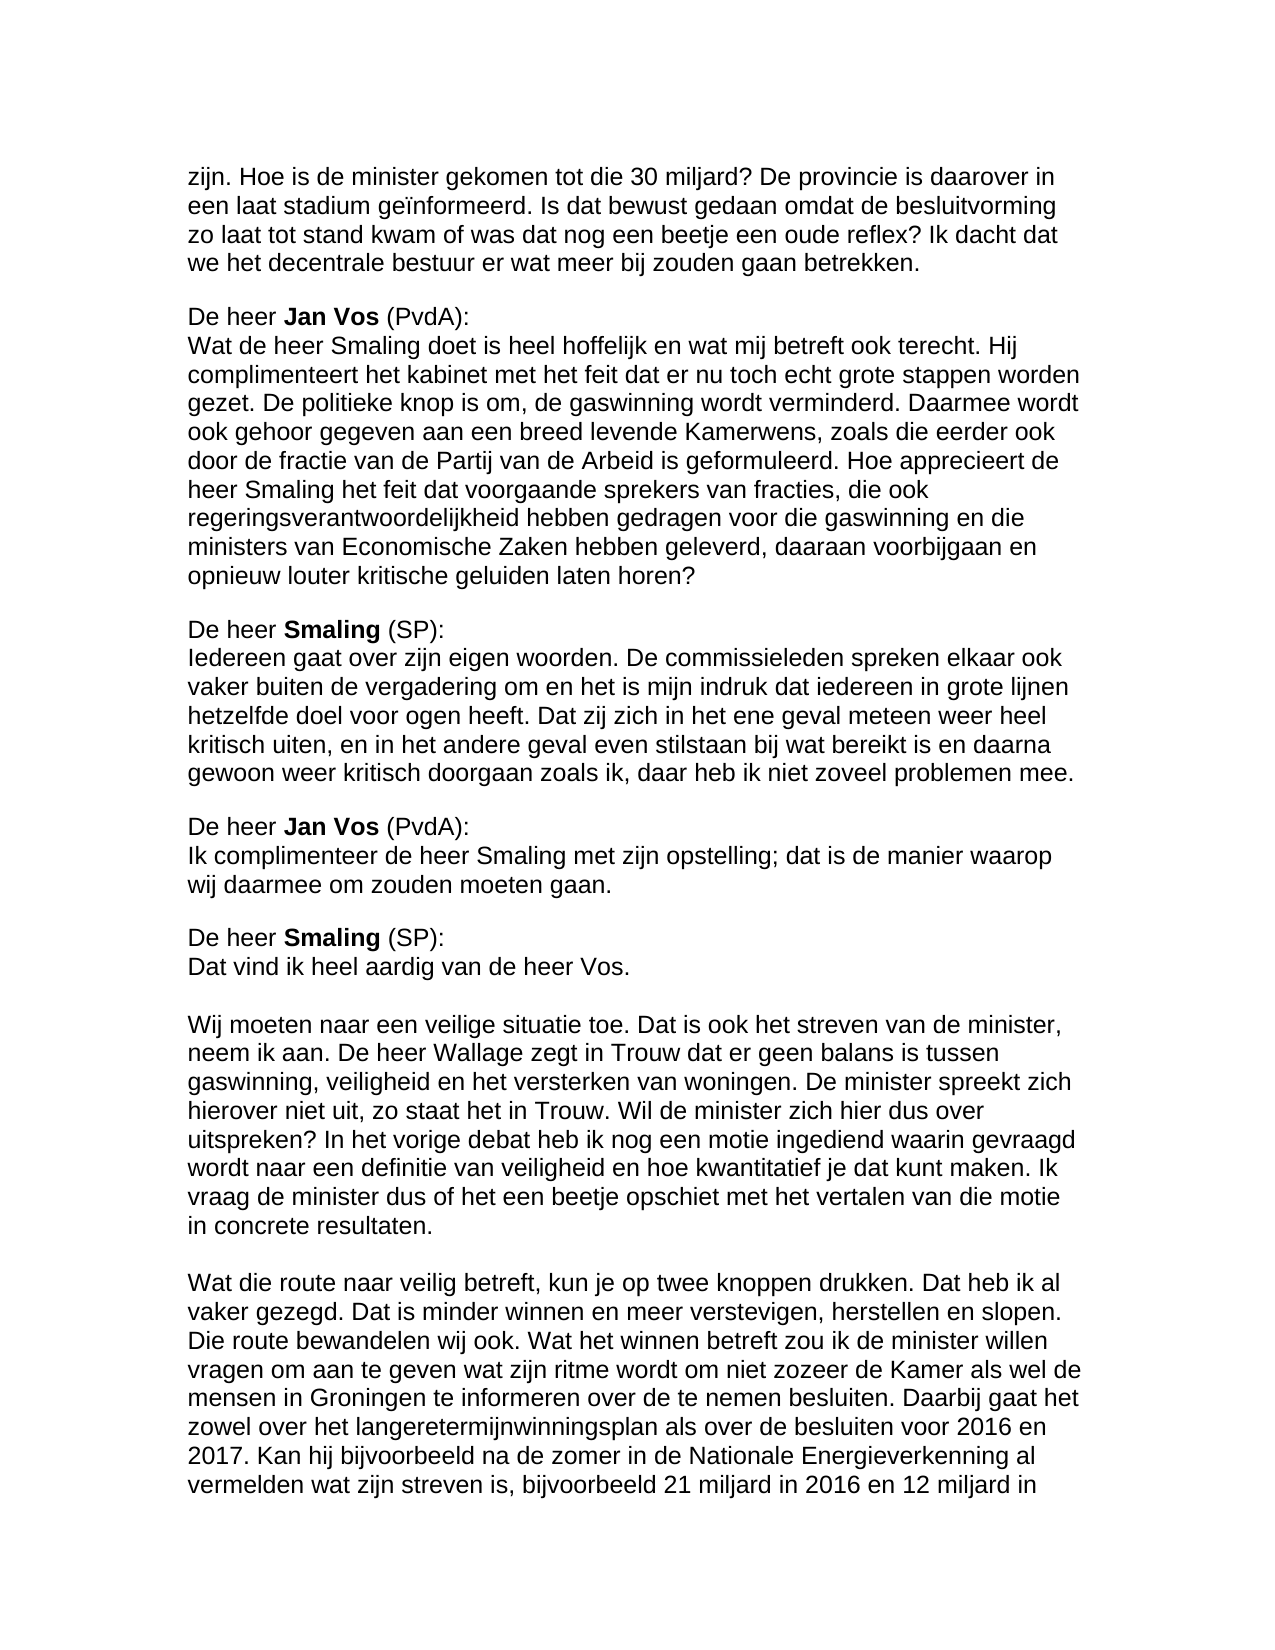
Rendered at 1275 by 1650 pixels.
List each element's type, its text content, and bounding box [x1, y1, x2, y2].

text De heer Jan Vos (PvdA): Ik complimenteer de heer Smaling met zijn opstelling; dat is de manier waarop wij daarmee om zouden moeten gaan. [187, 812, 1087, 898]
text De heer Smaling (SP): Iedereen gaat over zijn eigen woorden. De commissieleden spreken elkaar ook vaker buiten de vergadering om en het is mijn indruk dat iedereen in grote lijnen hetzelfde doel voor ogen heeft. Dat zij zich in het ene geval meteen weer heel kritisch uiten, en in het andere geval even stilstaan bij wat bereikt is en daarna gewoon weer kritisch doorgaan zoals ik, daar heb ik niet zoveel problemen mee. [187, 614, 1087, 787]
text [187, 923, 1087, 1498]
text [187, 162, 1087, 277]
text De heer Jan Vos (PvdA): Wat de heer Smaling doet is heel hoffelijk en wat mij betreft ook terecht. Hij complimenteert het kabinet met het feit dat er nu toch echt grote stappen worden gezet. De politieke knop is om, de gaswinning wordt verminderd. Daarmee wordt ook gehoor gegeven aan een breed levende Kamerwens, zoals die eerder ook door de fractie van de Partij van de Arbeid is geformuleerd. Hoe apprecieert de heer Smaling het feit dat voorgaande sprekers van fracties, die ook regeringsverantwoordelijkheid hebben gedragen voor die gaswinning en die ministers van Economische Zaken hebben geleverd, daaraan voorbijgaan en opnieuw louter kritische geluiden laten horen? [187, 302, 1087, 589]
